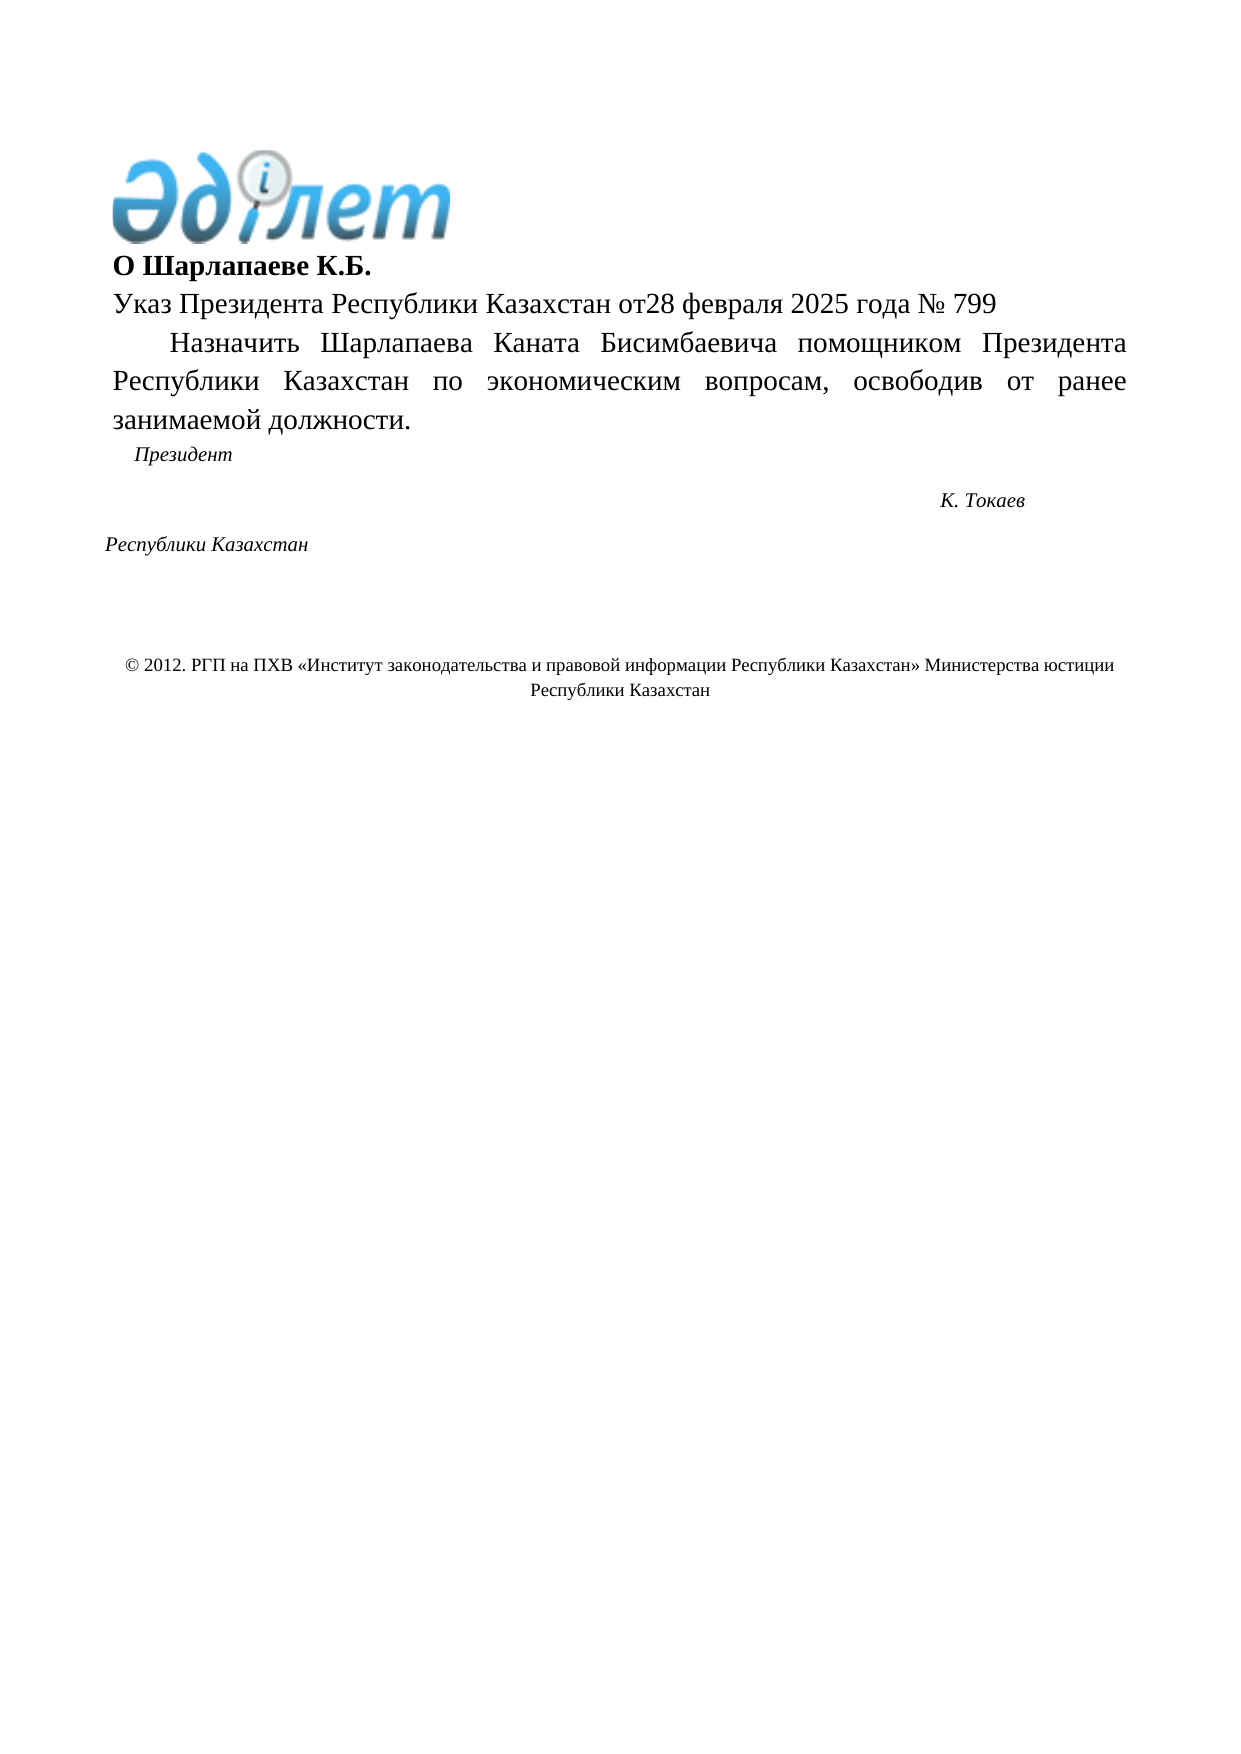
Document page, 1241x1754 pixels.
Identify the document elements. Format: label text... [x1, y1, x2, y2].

text Указ Президента Республики Казахстан от28 февраля 2025 года № 799 [112, 286, 1128, 320]
text Назначить Шарлапаева Каната Бисимбаевича помощником Президента Республики Казахстан по экономическим вопросам, освободив от ранее занимаемой должности. [112, 325, 1128, 435]
table_header Президент Республики Казахстан [101, 440, 939, 563]
text О Шарлапаеве К.Б. [112, 248, 1128, 281]
table_header К. Токаев [939, 440, 1240, 563]
picture [112, 150, 451, 244]
text © 2012. РГП на ПХВ «Институт законодательства и правовой информации Республики Казахстан» Министерства юстиции Республики Казахстан [112, 654, 1128, 701]
